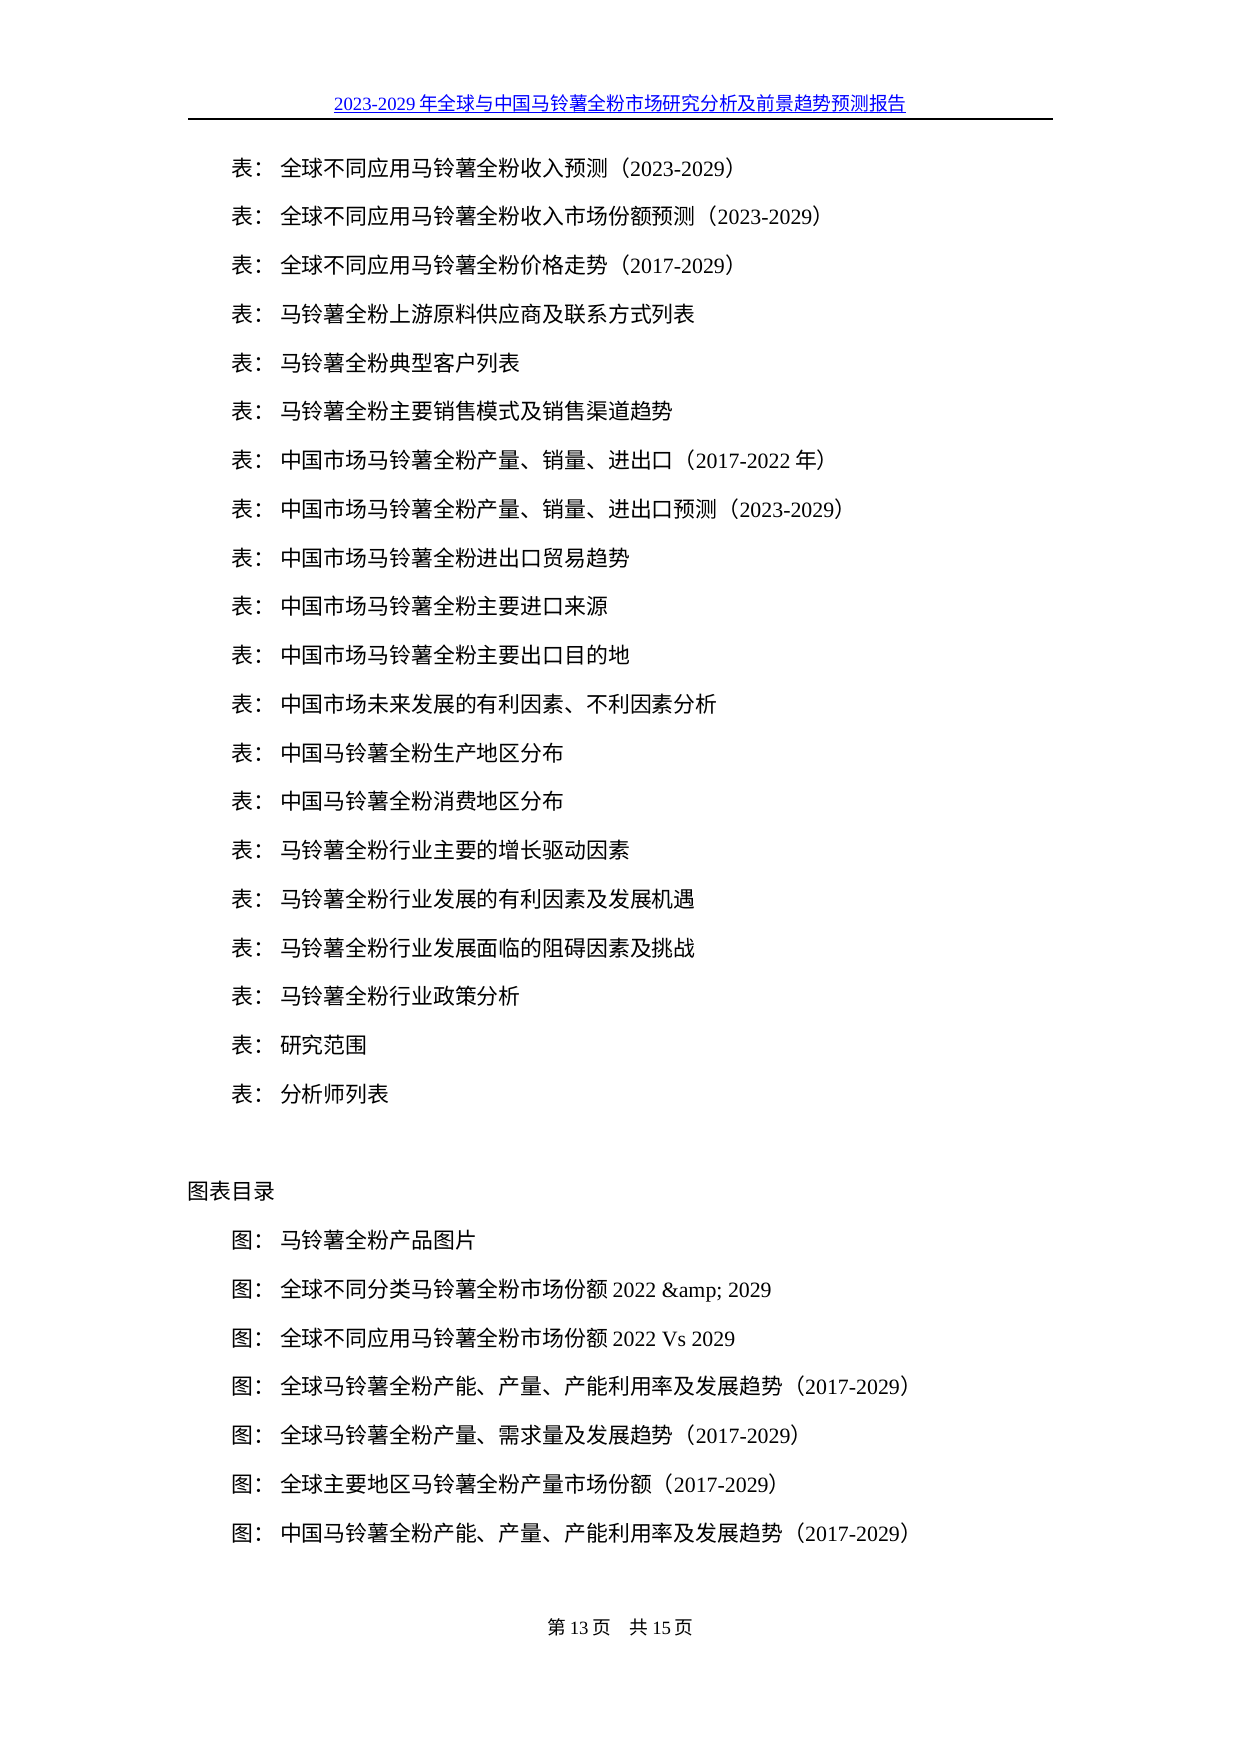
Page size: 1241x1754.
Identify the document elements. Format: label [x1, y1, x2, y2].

text [187, 150, 1053, 1548]
